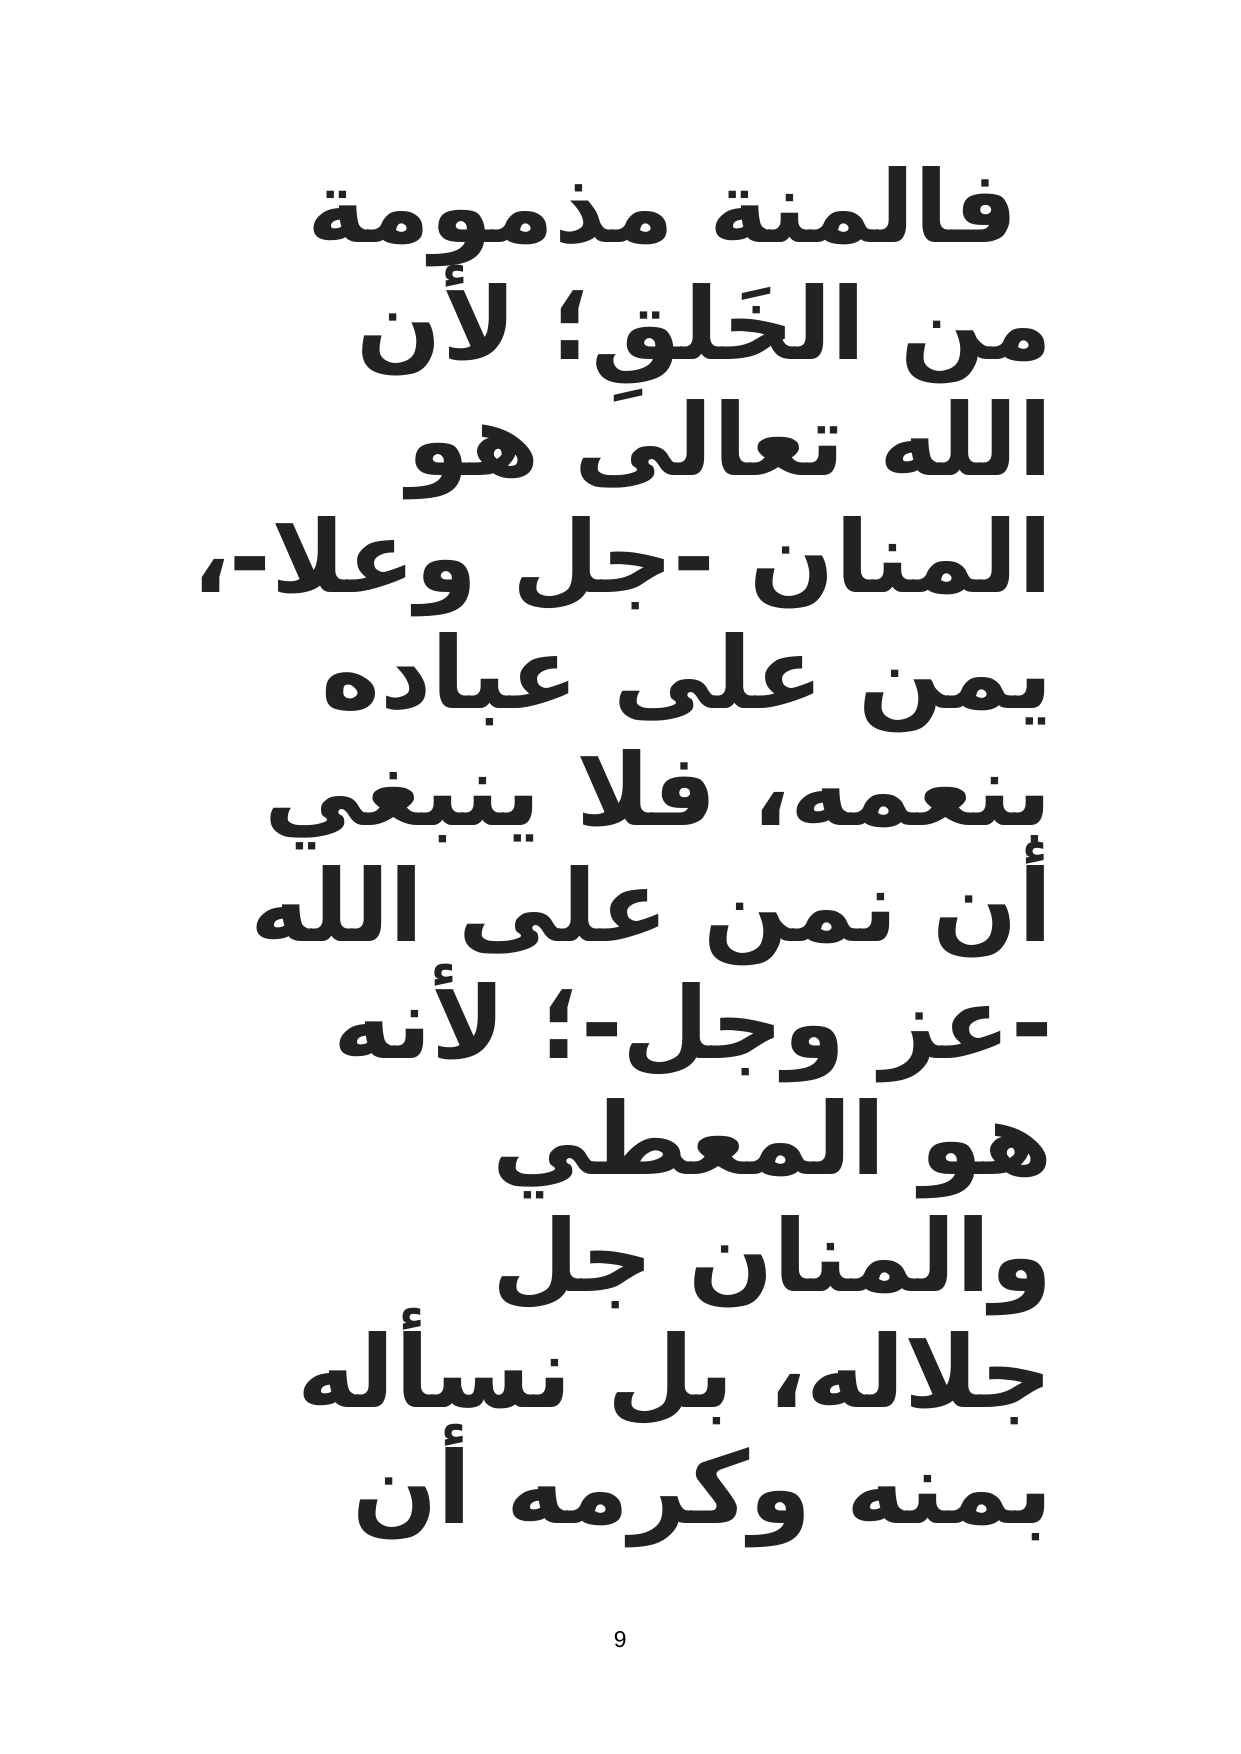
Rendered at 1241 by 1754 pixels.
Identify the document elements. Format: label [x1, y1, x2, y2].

text [187, 150, 1053, 1547]
